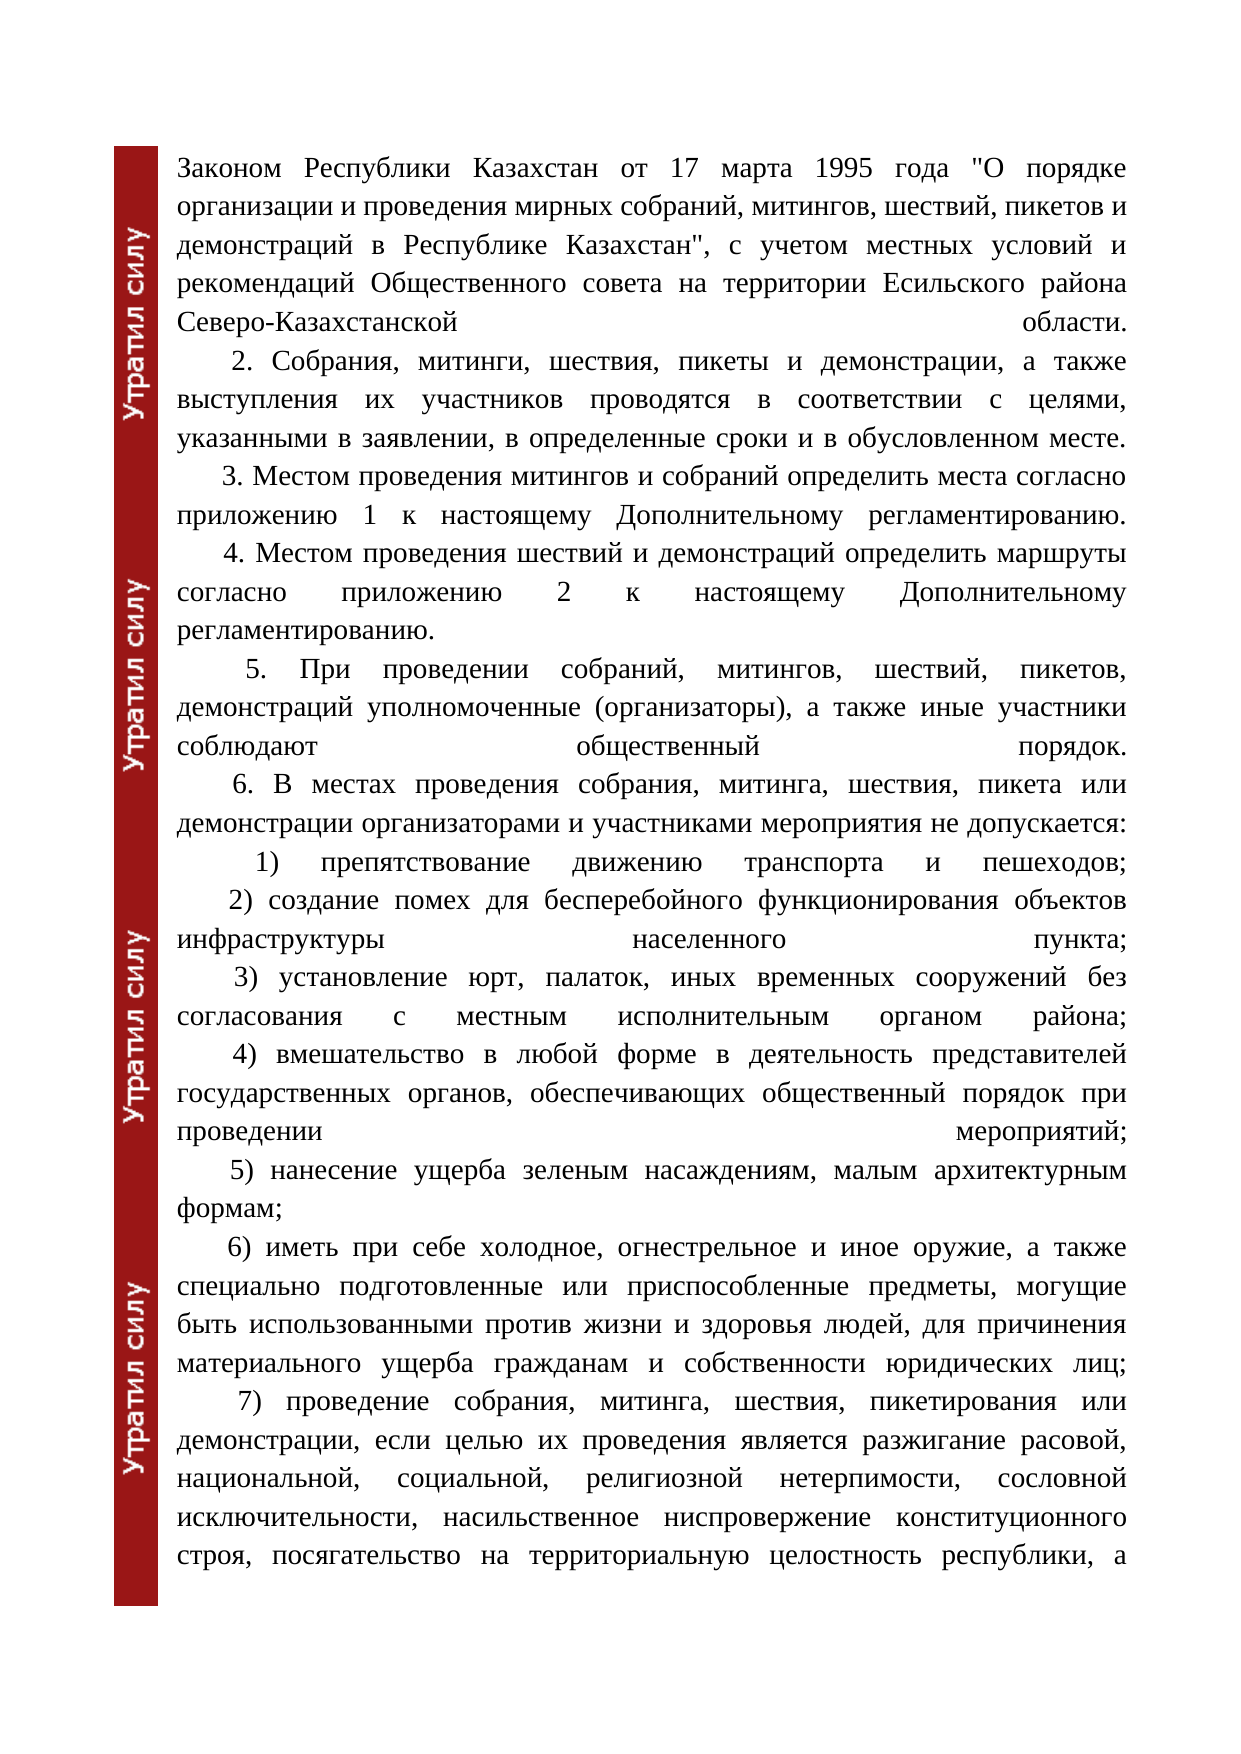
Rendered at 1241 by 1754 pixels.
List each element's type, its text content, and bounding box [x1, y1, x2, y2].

picture [114, 146, 158, 150]
picture [114, 1571, 158, 1606]
